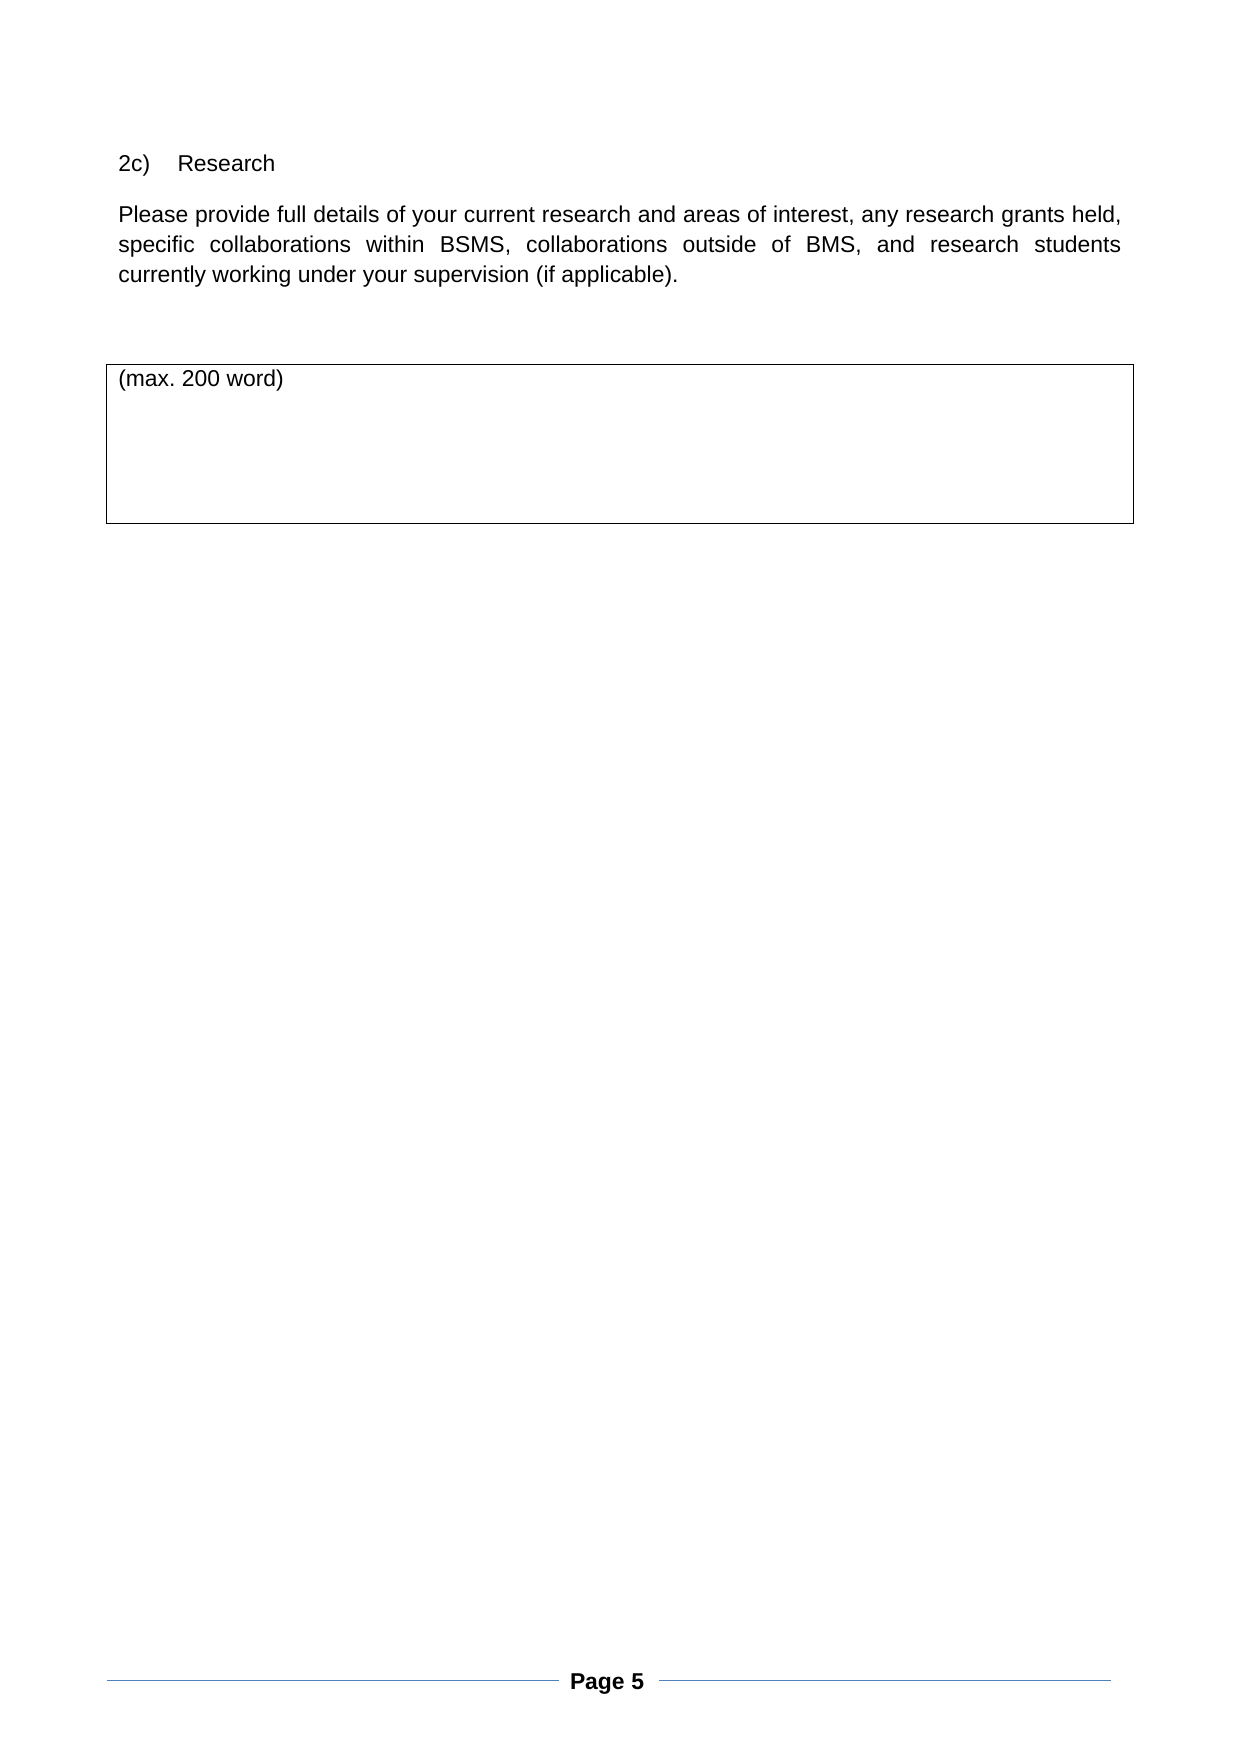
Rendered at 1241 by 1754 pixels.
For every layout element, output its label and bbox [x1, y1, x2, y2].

table_header [107, 365, 1133, 523]
